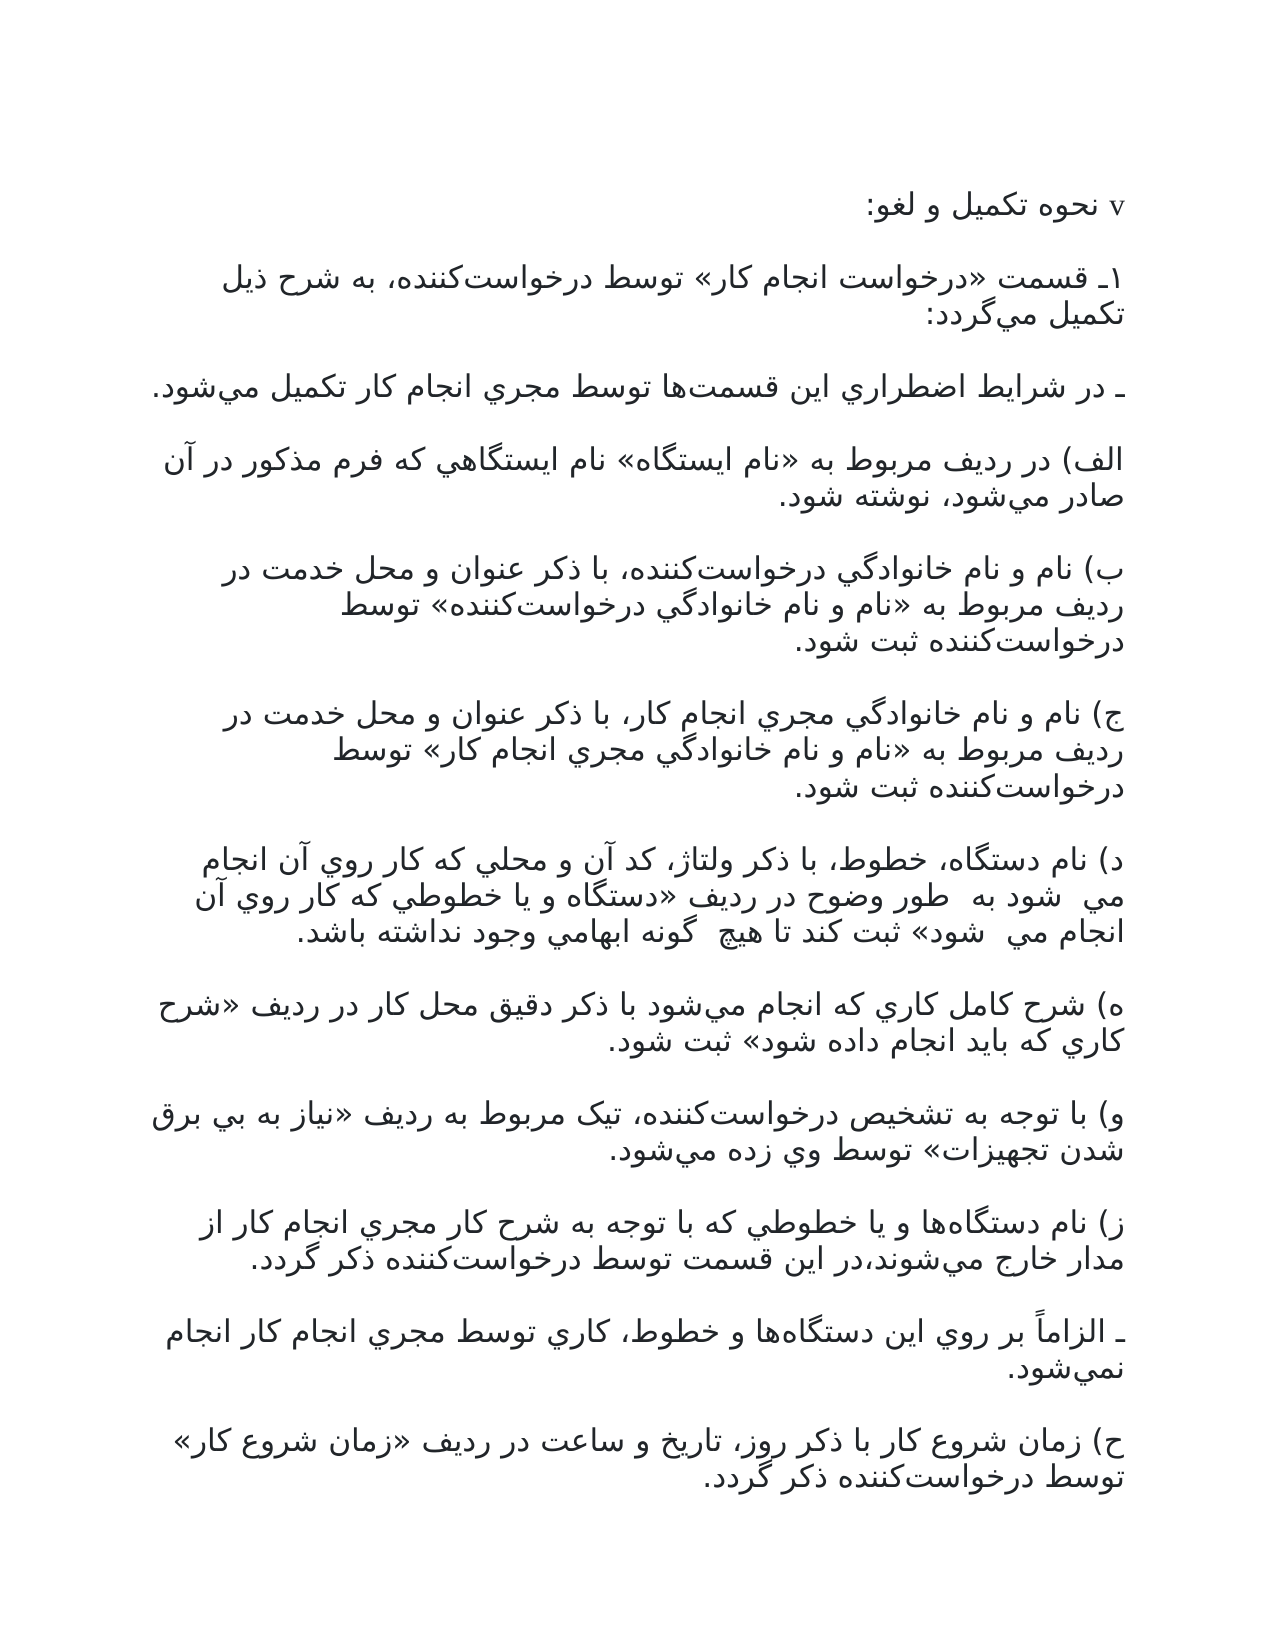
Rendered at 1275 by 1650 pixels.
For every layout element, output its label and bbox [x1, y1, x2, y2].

text [150, 150, 1125, 1495]
